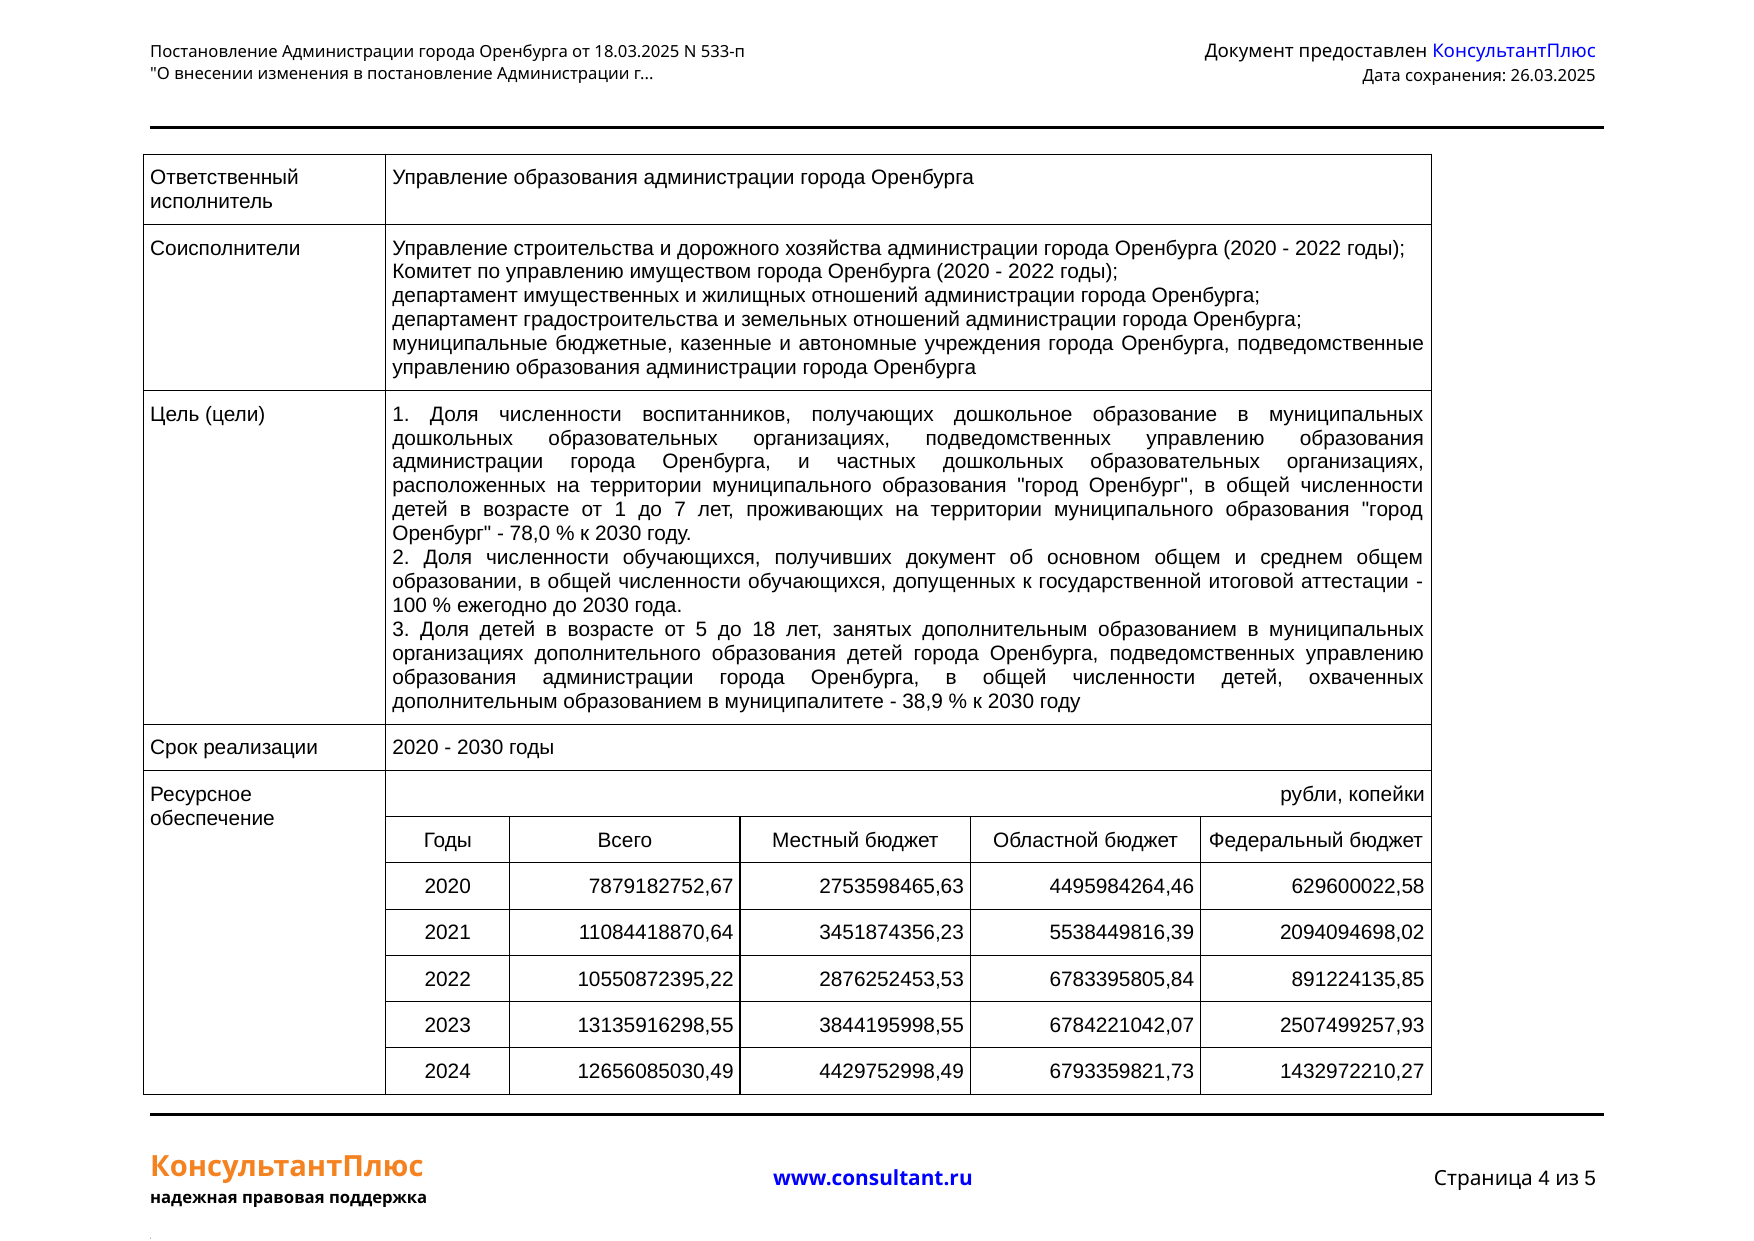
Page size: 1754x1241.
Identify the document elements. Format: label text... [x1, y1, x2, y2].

table_cell 2023 [386, 1002, 509, 1047]
table_cell Цель (цели) [144, 391, 385, 723]
table_cell 2094094698,02 [1201, 910, 1431, 955]
table_header Управление образования администрации города Оренбурга [386, 155, 1431, 224]
table_cell 6793359821,73 [971, 1048, 1200, 1093]
table_cell Управление строительства и дорожного хозяйства администрации города Оренбурга (2020 - 2022 годы); Комитет по управлению имуществом города Оренбурга (2020 - 2022 годы); департамент имущественных и жилищных отношений администрации города Оренбурга; департамент градостроительства и земельных отношений администрации города Оренбурга; муниципальные бюджетные, казенные и автономные учреждения города Оренбурга, подведомственные управлению образования администрации города Оренбурга [386, 225, 1431, 390]
table_cell 2022 [386, 956, 509, 1001]
table_cell 2024 [386, 1048, 509, 1093]
table_cell 13135916298,55 [510, 1002, 739, 1047]
table_cell 11084418870,64 [510, 910, 739, 955]
table_cell 1432972210,27 [1201, 1048, 1431, 1093]
table_cell Срок реализации [144, 725, 385, 770]
table_cell 3451874356,23 [741, 910, 970, 955]
table_cell Соисполнители [144, 225, 385, 390]
table_cell Федеральный бюджет [1201, 817, 1431, 862]
table_cell Областной бюджет [971, 817, 1200, 862]
table_cell 2753598465,63 [741, 863, 970, 908]
table_header Ответственный исполнитель [144, 155, 385, 224]
table_cell 1. Доля численности воспитанников, получающих дошкольное образование в муниципальных дошкольных образовательных организациях, подведомственных управлению образования администрации города Оренбурга, и частных дошкольных образовательных организациях, расположенных на территории муниципального образования "город Оренбург", в общей численности детей в возрасте от 1 до 7 лет, проживающих на территории муниципального образования "город Оренбург" - 78,0 % к 2030 году. 2. Доля численности обучающихся, получивших документ об основном общем и среднем общем образовании, в общей численности обучающихся, допущенных к государственной итоговой аттестации - 100 % ежегодно до 2030 года. 3. Доля детей в возрасте от 5 до 18 лет, занятых дополнительным образованием в муниципальных организациях дополнительного образования детей города Оренбурга, подведомственных управлению образования администрации города Оренбурга, в общей численности детей, охваченных дополнительным образованием в муниципалитете - 38,9 % к 2030 году [386, 391, 1431, 723]
table_cell 891224135,85 [1201, 956, 1431, 1001]
table_cell рубли, копейки [386, 771, 1431, 816]
table_cell 6784221042,07 [971, 1002, 1200, 1047]
table_cell 2020 [386, 863, 509, 908]
table_cell 10550872395,22 [510, 956, 739, 1001]
table_cell Всего [510, 817, 739, 862]
table_cell Годы [386, 817, 509, 862]
table_cell 4495984264,46 [971, 863, 1200, 908]
table_cell 3844195998,55 [741, 1002, 970, 1047]
table_cell 2021 [386, 910, 509, 955]
table_cell 7879182752,67 [510, 863, 739, 908]
table_cell 2507499257,93 [1201, 1002, 1431, 1047]
table_cell 5538449816,39 [971, 910, 1200, 955]
table_cell 2876252453,53 [741, 956, 970, 1001]
table_cell 4429752998,49 [741, 1048, 970, 1093]
table_cell 629600022,58 [1201, 863, 1431, 908]
table_cell 6783395805,84 [971, 956, 1200, 1001]
table_cell Местный бюджет [741, 817, 970, 862]
table_cell 12656085030,49 [510, 1048, 739, 1093]
table_cell 2020 - 2030 годы [386, 725, 1431, 770]
table_cell Ресурсное обеспечение [144, 771, 385, 1093]
